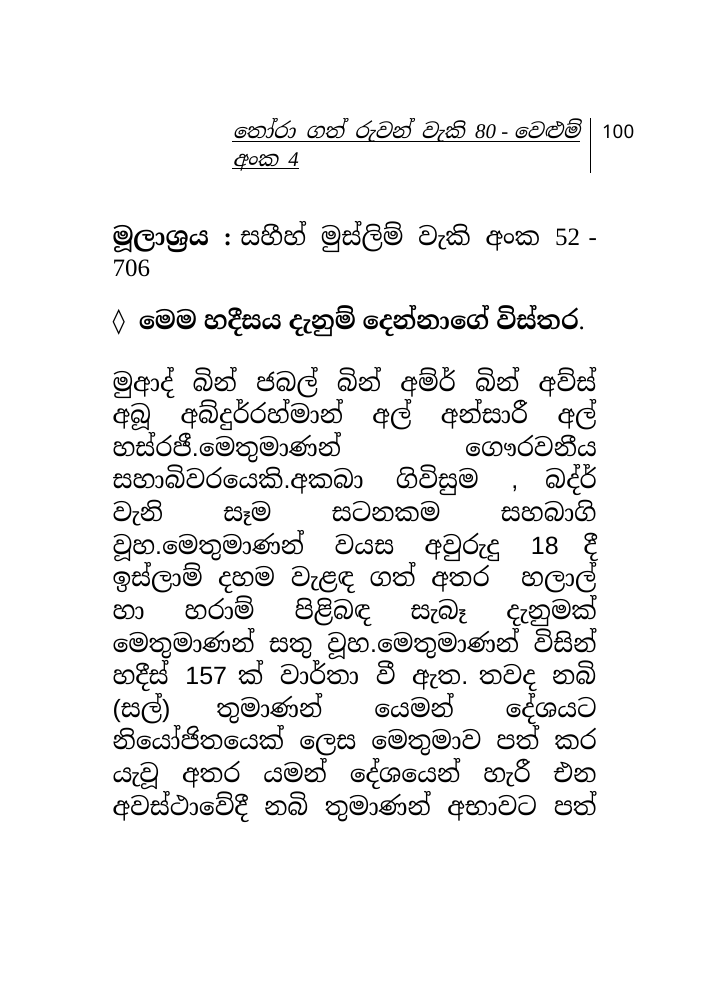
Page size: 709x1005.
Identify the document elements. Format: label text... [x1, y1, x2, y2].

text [112, 366, 597, 823]
text ◊ මෙම හදීසය දැනුම් දෙන්නාගේ විස්තර. [112, 303, 597, 337]
text මූලාශ්‍රය : සහීහ් මුස්ලිම් වැකි අංක 52 -706 [112, 220, 597, 282]
